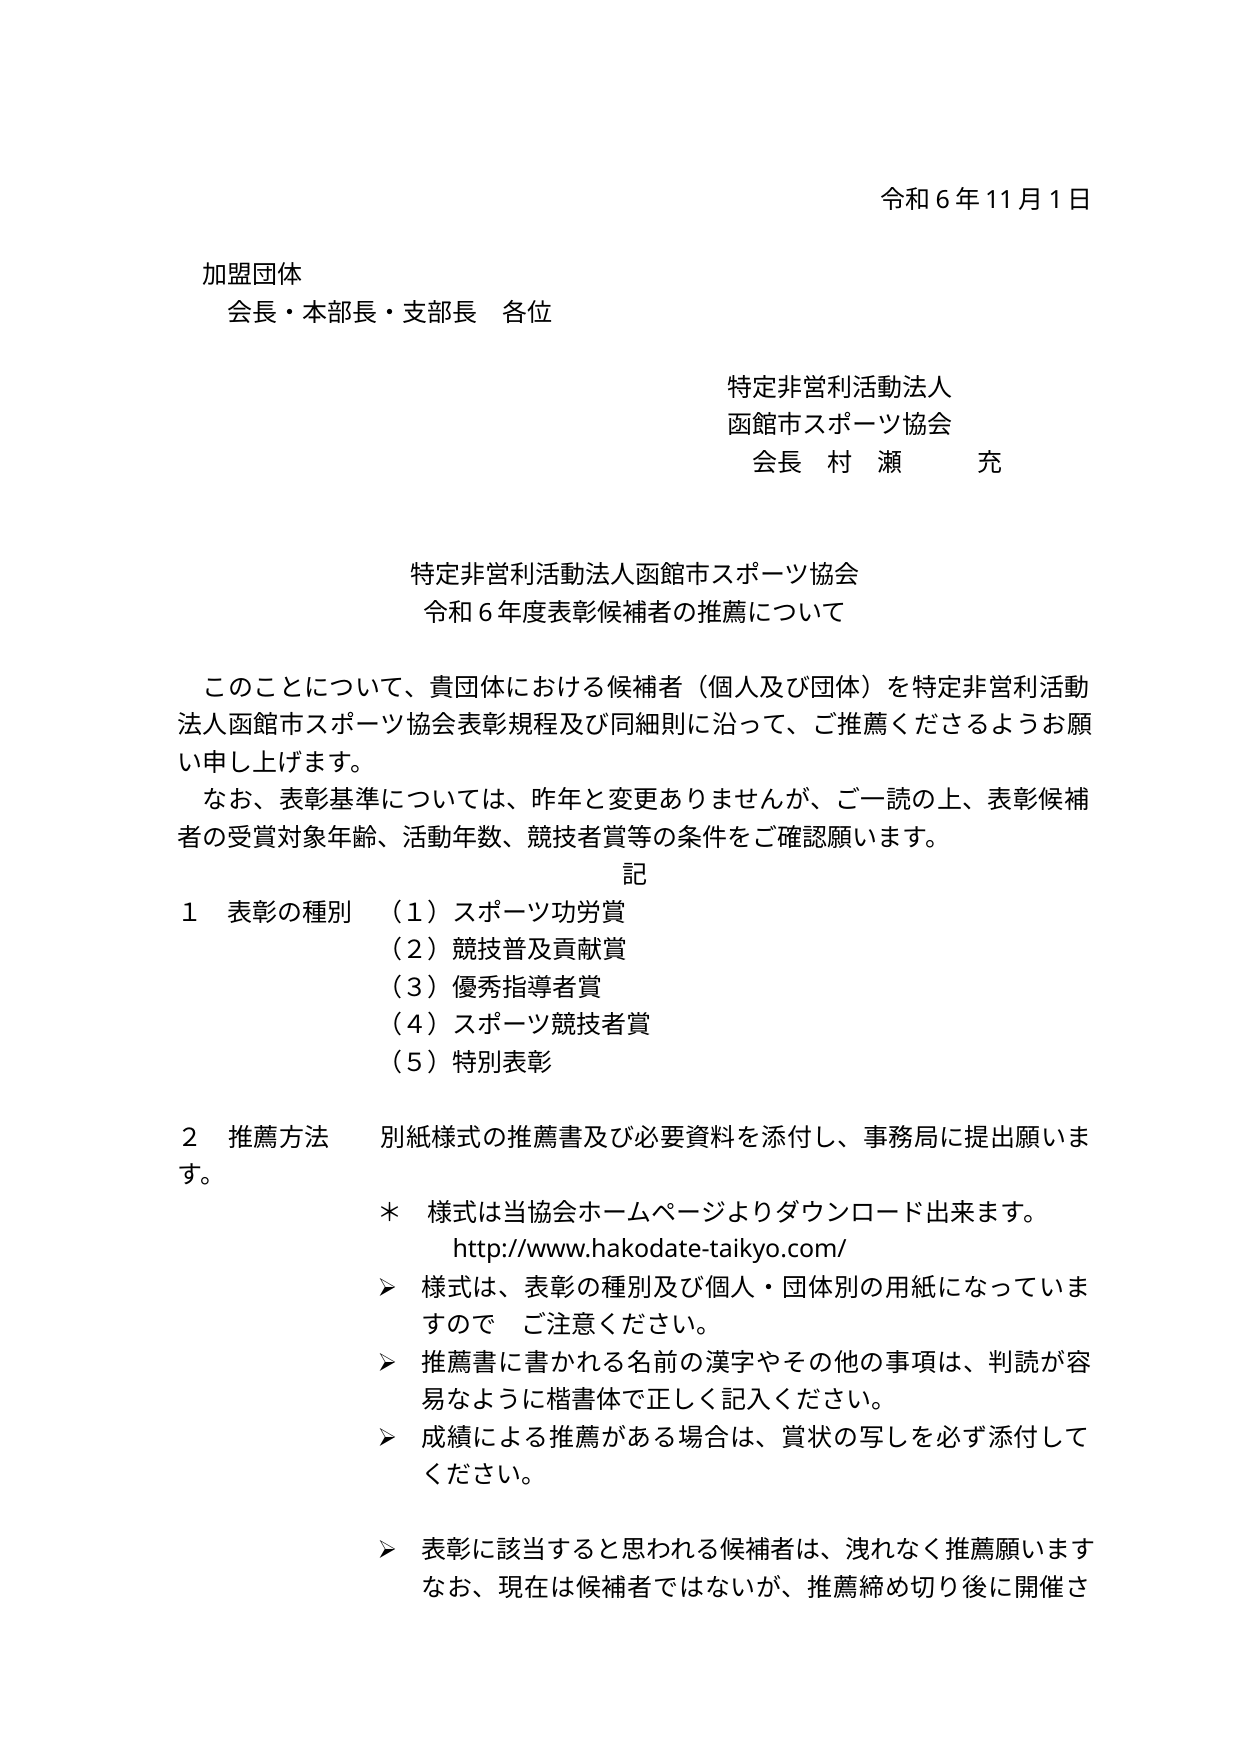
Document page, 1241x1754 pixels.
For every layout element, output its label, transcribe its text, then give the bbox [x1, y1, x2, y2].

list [377, 1529, 1092, 1604]
text ２ 推薦方法 別紙様式の推薦書及び必要資料を添付し、事務局に提出願います。 [177, 1117, 1092, 1192]
text なお、表彰基準については、昨年と変更ありませんが、ご一読の上、表彰候補者の受賞対象年齢、活動年数、競技者賞等の条件をご確認願います。 [177, 779, 1092, 854]
text 函館市スポーツ協会 [177, 404, 1092, 442]
text （２）競技普及貢献賞 [177, 929, 1092, 967]
text 令和6年度表彰候補者の推薦について [177, 592, 1092, 629]
list 様式は、表彰の種別及び個人・団体別の用紙になっていますので ご注意ください。 [377, 1267, 1092, 1342]
text （５）特別表彰 [177, 1042, 1092, 1079]
text ＊ 様式は当協会ホームページよりダウンロード出来ます。 [177, 1192, 1092, 1229]
text このことについて、貴団体における候補者（個人及び団体）を特定非営利活動法人函館市スポーツ協会表彰規程及び同細則に沿って、ご推薦くださるようお願い申し上げます。 [177, 667, 1092, 779]
text 会長 村 瀬 充 [177, 442, 1092, 479]
list 推薦書に書かれる名前の漢字やその他の事項は、判読が容易なように楷書体で正しく記入ください。 [377, 1342, 1092, 1417]
text （３）優秀指導者賞 [177, 967, 1092, 1004]
text （４）スポーツ競技者賞 [177, 1004, 1092, 1042]
text １ 表彰の種別 （１）スポーツ功労賞 [177, 892, 1092, 929]
text 特定非営利活動法人 [177, 367, 1092, 404]
text 加盟団体 [177, 254, 992, 292]
text 会長・本部長・支部長 各位 [177, 292, 992, 329]
text 特定非営利活動法人函館市スポーツ協会 [177, 554, 1092, 592]
text http://www.hakodate-taikyo.com/ [177, 1229, 1092, 1267]
subtitle 記 [177, 854, 1092, 892]
list 成績による推薦がある場合は、賞状の写しを必ず添付してください。 [377, 1417, 1092, 1492]
text 令和6年11月1日 [177, 179, 1092, 217]
